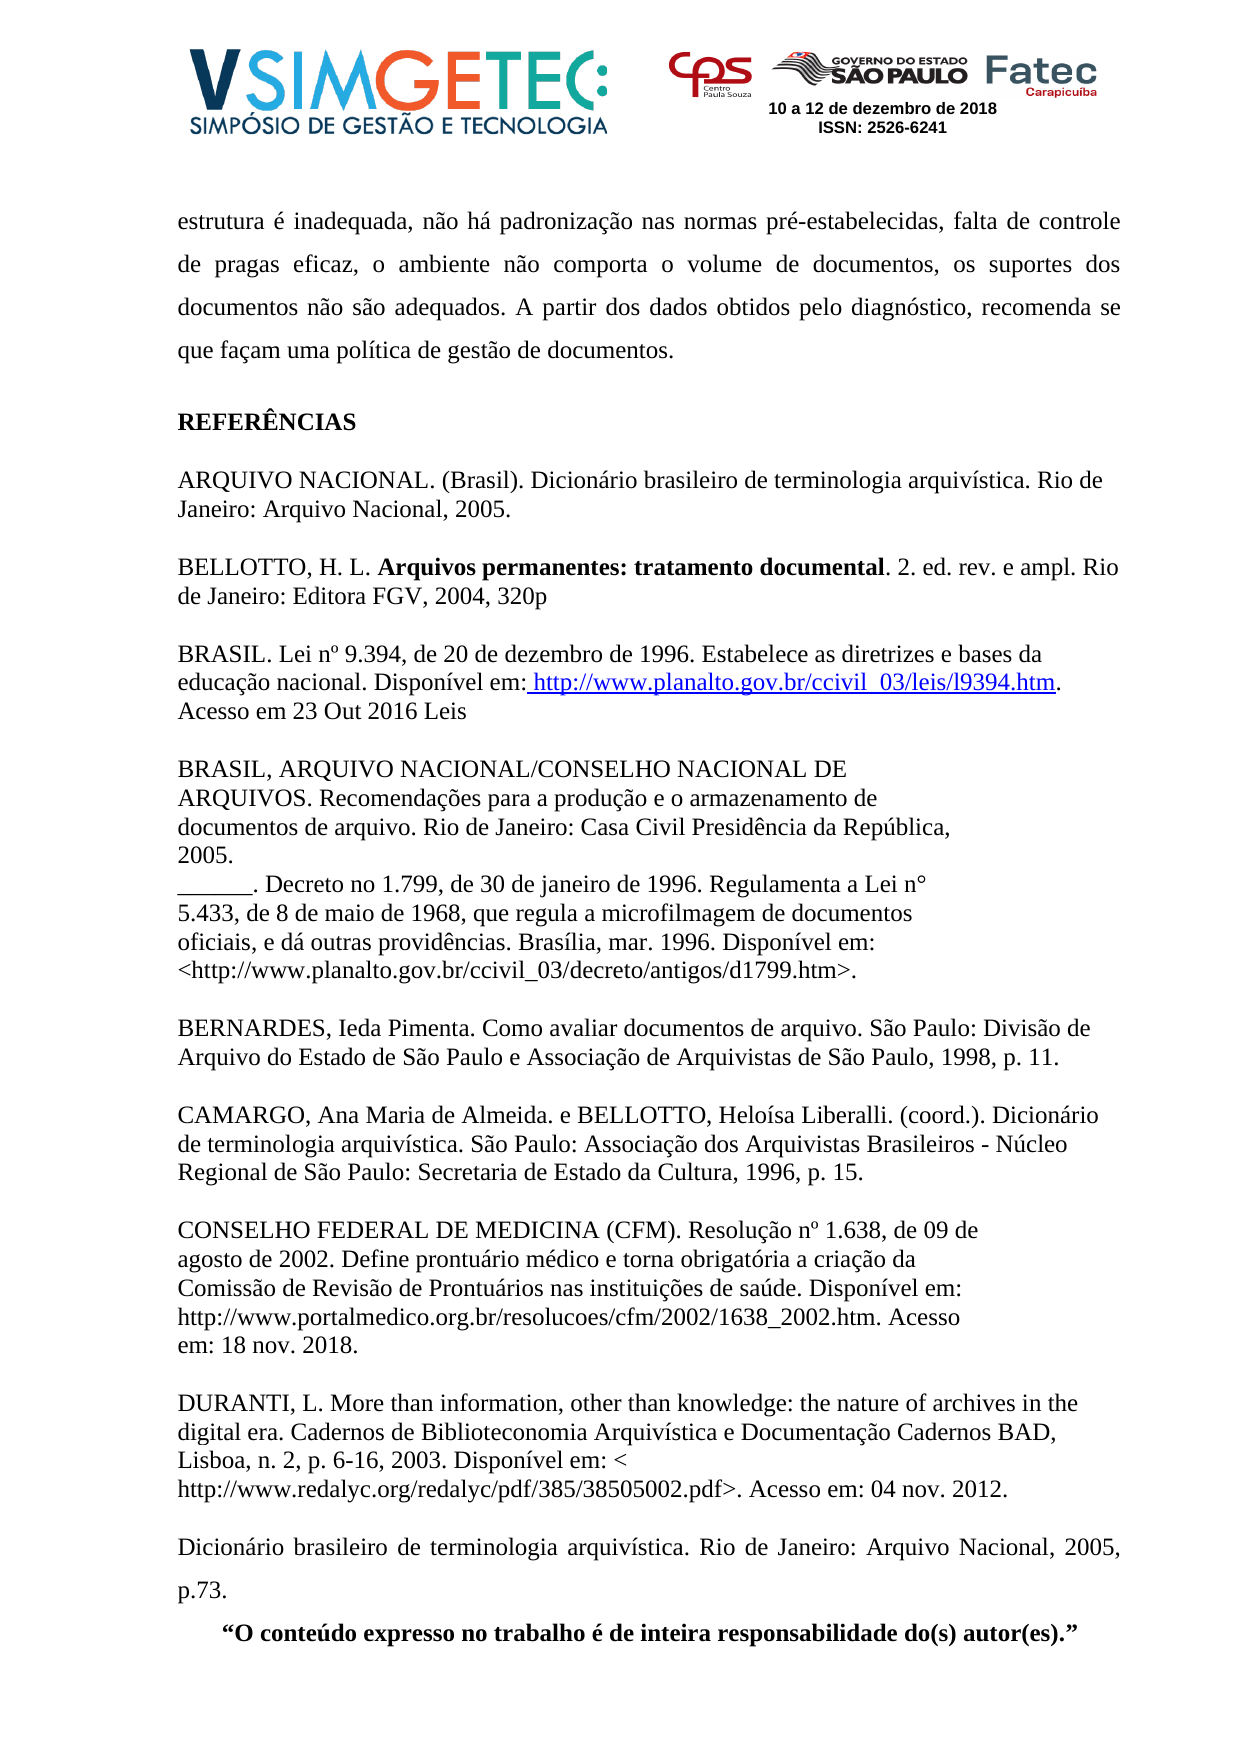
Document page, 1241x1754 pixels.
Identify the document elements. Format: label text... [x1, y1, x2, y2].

text http://www.portalmedico.org.br/resolucoes/cfm/2002/1638_2002.htm. Acesso [177, 1302, 1122, 1330]
text agosto de 2002. Define prontuário médico e torna obrigatória a criação da [177, 1244, 1122, 1273]
text BRASIL, ARQUIVO NACIONAL/CONSELHO NACIONAL DE ARQUIVOS. Recomendações para a produção e o armazenamento de documentos de arquivo. Rio de Janeiro: Casa Civil Presidência da República, 2005. ______. Decreto no 1.799, de 30 de janeiro de 1996. Regulamenta a Lei n° 5.433, de 8 de maio de 1968, que regula a microfilmagem de documentos oficiais, e dá outras providências. Brasília, mar. 1996. Disponível em: <http://www.planalto.gov.br/ccivil_03/decreto/antigos/d1799.htm>. [177, 754, 1122, 984]
text CAMARGO, Ana Maria de Almeida. e BELLOTTO, Heloísa Liberalli. (coord.). Dicionário de terminologia arquivística. São Paulo: Associação dos Arquivistas Brasileiros - Núcleo Regional de São Paulo: Secretaria de Estado da Cultura, 1996, p. 15. [177, 1100, 1122, 1186]
text em: 18 nov. 2018. [177, 1330, 1122, 1359]
text BRASIL. Lei nº 9.394, de 20 de dezembro de 1996. Estabelece as diretrizes e bases da educação nacional. Disponível em: http://www.planalto.gov.br/ccivil_03/leis/l9394.htm. Acesso em 23 Out 2016 Leis [177, 639, 1122, 725]
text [177, 206, 1122, 364]
text REFERÊNCIAS [177, 407, 1122, 436]
text ARQUIVO NACIONAL. (Brasil). Dicionário brasileiro de terminologia arquivística. Rio de Janeiro: Arquivo Nacional, 2005. [511, 465, 1122, 523]
picture [188, 49, 608, 136]
text DURANTI, L. More than information, other than knowledge: the nature of archives in the digital era. Cadernos de Biblioteconomia Arquivística e Documentação Cadernos BAD, Lisboa, n. 2, p. 6-16, 2003. Disponível em: < http://www.redalyc.org/redalyc/pdf/385/38505002.pdf>. Acesso em: 04 nov. 2012. [627, 1388, 1122, 1503]
picture [984, 55, 1099, 99]
text CONSELHO FEDERAL DE MEDICINA (CFM). Resolução nº 1.638, de 09 de [177, 1215, 1122, 1244]
text Dicionário brasileiro de terminologia arquivística. Rio de Janeiro: Arquivo Nacional, 2005, p.73. [177, 1532, 1122, 1604]
text Comissão de Revisão de Prontuários nas instituições de saúde. Disponível em: [177, 1273, 1122, 1302]
picture [666, 48, 971, 99]
text BELLOTTO, H. L. Arquivos permanentes: tratamento documental. 2. ed. rev. e ampl. Rio de Janeiro: Editora FGV, 2004, 320p [177, 552, 1122, 609]
text BERNARDES, Ieda Pimenta. Como avaliar documentos de arquivo. São Paulo: Divisão de Arquivo do Estado de São Paulo e Associação de Arquivistas de São Paulo, 1998, p. 11. [177, 1013, 1122, 1071]
